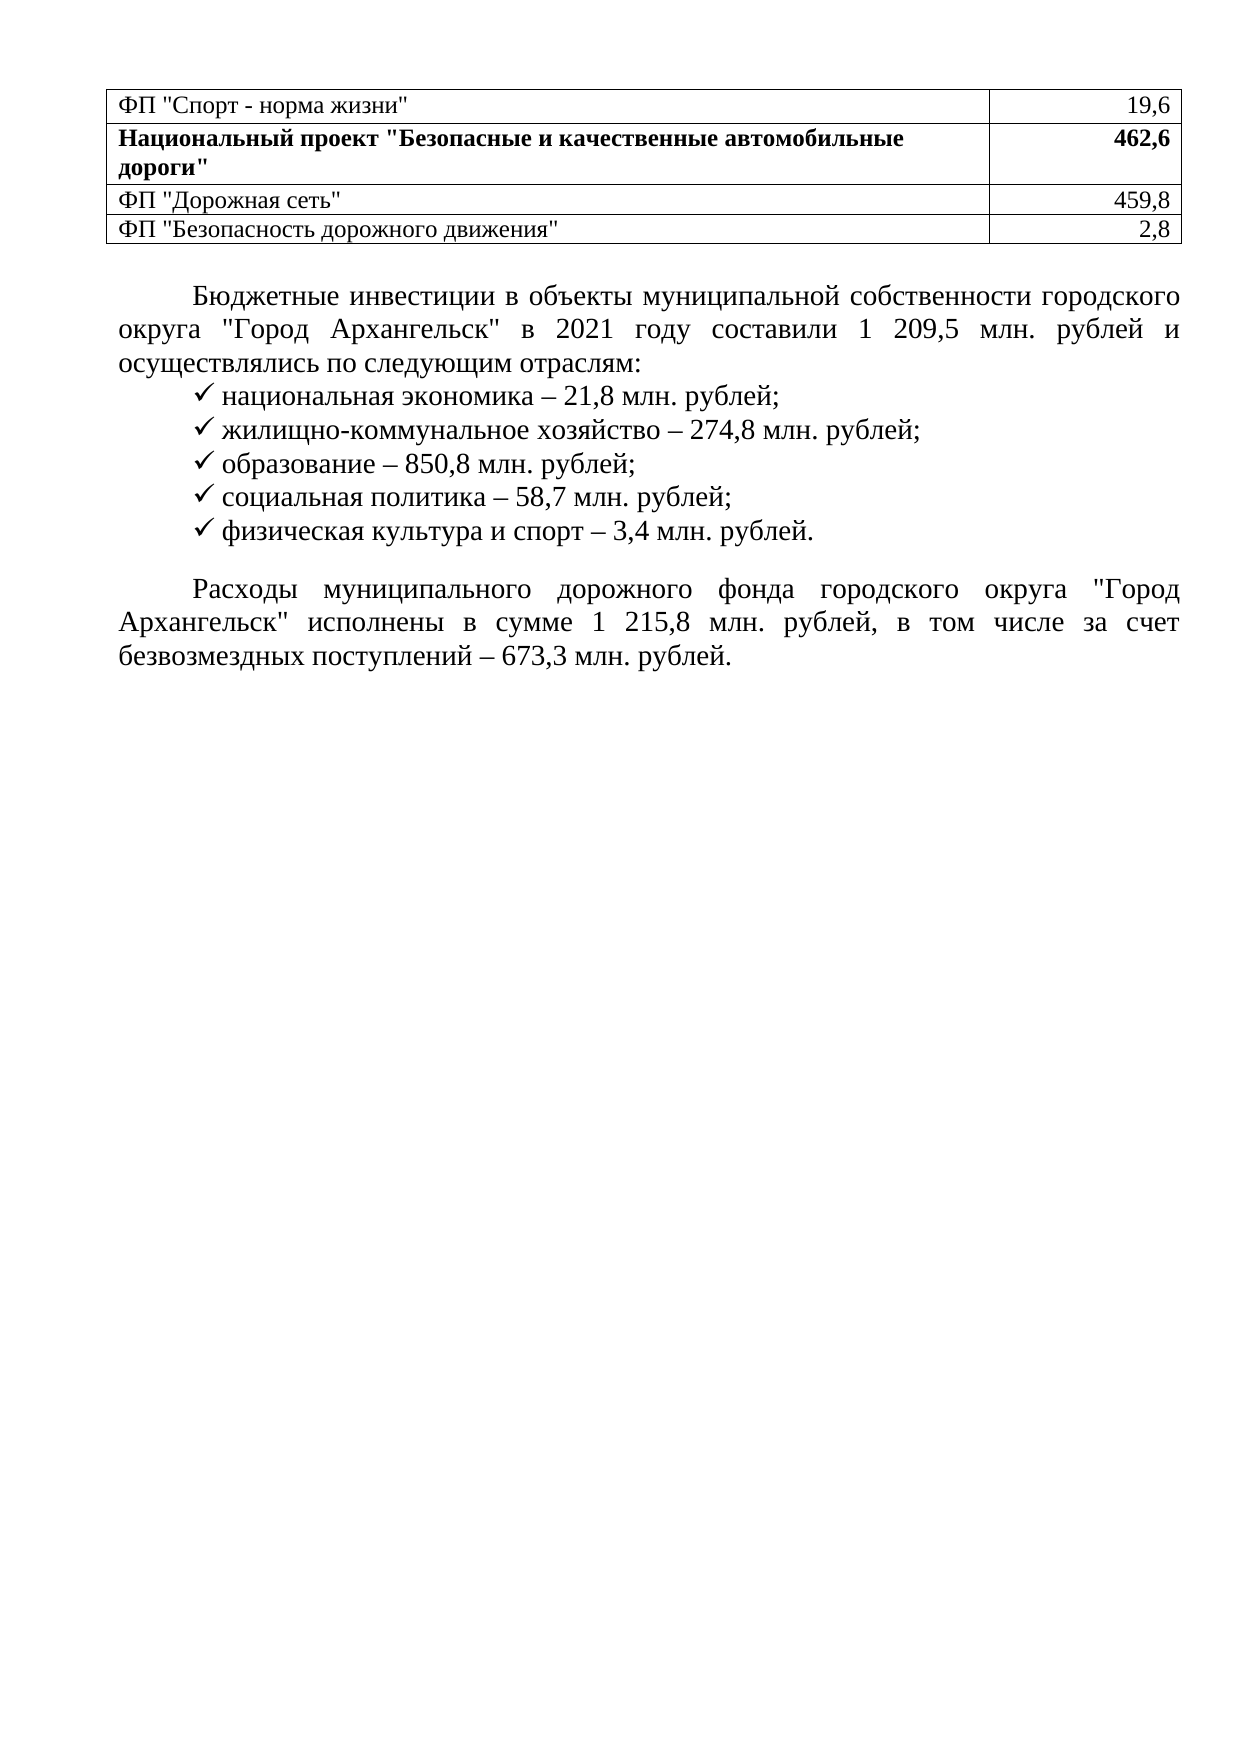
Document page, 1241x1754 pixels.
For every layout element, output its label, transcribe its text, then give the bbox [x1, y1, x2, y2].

list национальная экономика – 21,8 млн. рублей; [192, 378, 1181, 412]
list жилищно-коммунальное хозяйство – 274,8 млн. рублей; [192, 412, 1181, 446]
list образование – 850,8 млн. рублей; [192, 446, 1181, 479]
table_cell 459,8 [990, 185, 1181, 213]
text Расходы муниципального дорожного фонда городского округа "Город Архангельск" исполнены в сумме 1 215,8 млн. рублей, в том числе за счет безвозмездных поступлений – 673,3 млн. рублей. [118, 571, 1181, 671]
list социальная политика – 58,7 млн. рублей; [192, 479, 1181, 513]
text Бюджетные инвестиции в объекты муниципальной собственности городского округа "Город Архангельск" в 2021 году составили 1 209,5 млн. рублей и осуществлялись по следующим отраслям: [118, 278, 1181, 378]
table_cell ФП "Спорт - норма жизни" [107, 90, 989, 122]
table_cell 19,6 [990, 90, 1181, 122]
list физическая культура и спорт – 3,4 млн. рублей. [192, 513, 1181, 547]
table_cell 2,8 [990, 215, 1181, 243]
table_cell ФП "Безопасность дорожного движения" [107, 215, 989, 243]
table_cell Национальный проект "Безопасные и качественные автомобильные дороги" [107, 124, 989, 184]
table_cell ФП "Дорожная сеть" [107, 185, 989, 213]
table_cell 462,6 [990, 124, 1181, 184]
